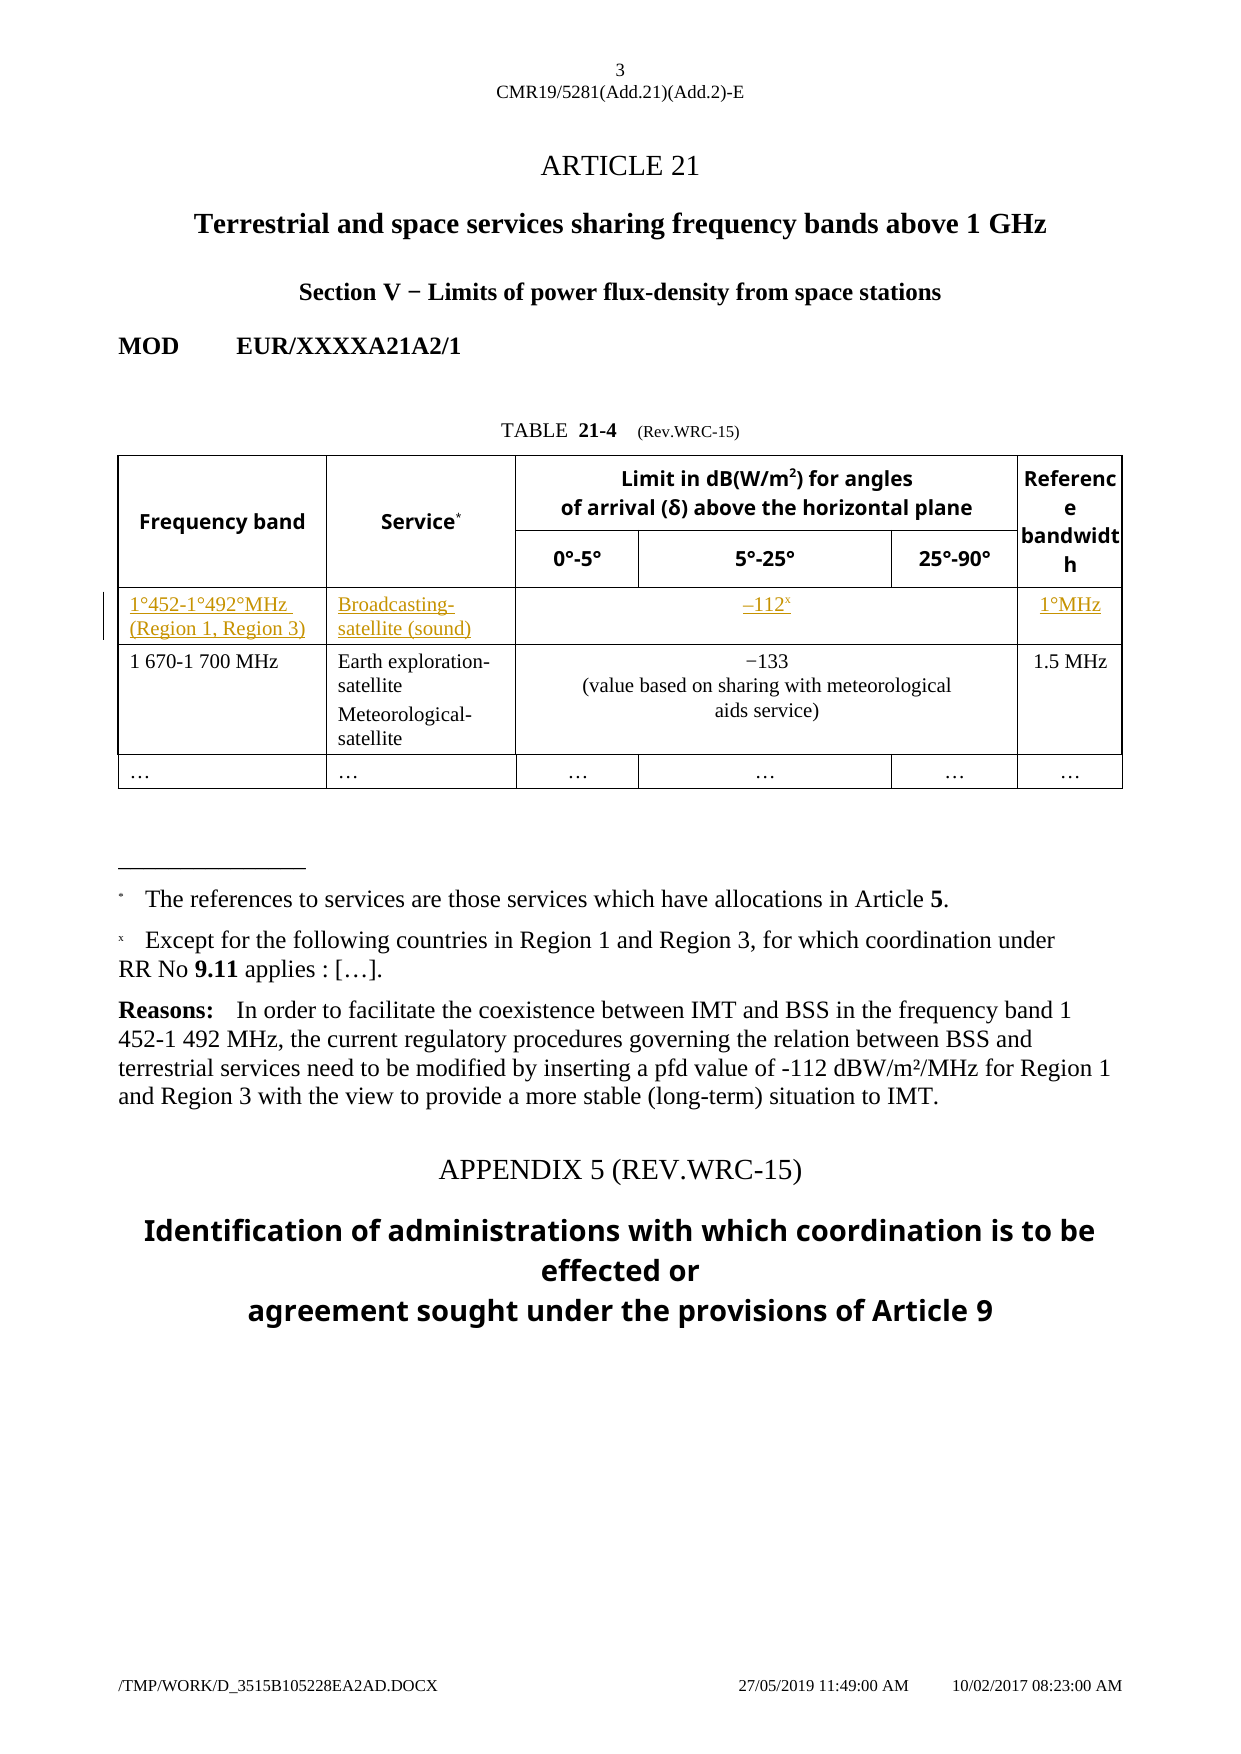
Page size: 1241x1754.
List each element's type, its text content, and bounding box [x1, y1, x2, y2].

table_cell … [639, 755, 891, 787]
table_cell … [119, 755, 326, 787]
text Reasons: In order to facilitate the coexistence between IMT and BSS in the frequency band 1 452-1 492 MHz, the current regulatory procedures governing the relation between BSS and terrestrial services need to be modified by inserting a pfd value of -112 dBW/m²/MHz for Region 1 and Region 3 with the view to provide a more stable (long-term) situation to IMT. [118, 995, 1122, 1110]
table_cell Earth exploration- satellite Meteorological-satellite [327, 645, 515, 754]
text Section V − Limits of power flux-density from space stations [118, 277, 1122, 306]
table_cell [119, 588, 326, 644]
text ARTICLE 21 [118, 148, 1122, 181]
table_cell … [517, 755, 638, 787]
table_cell [327, 588, 515, 644]
table_cell 25°-90° [892, 531, 1017, 587]
text * The references to services are those services which have allocations in Article 5. [118, 884, 1122, 913]
table_cell [516, 588, 1017, 644]
title Identification of administrations with which coordination is to be effected or agreement sought under the provisions of Article 9 [118, 1211, 1122, 1330]
table_header Service* [327, 456, 515, 587]
table_header Limit in dB(W/m2) for angles of arrival (δ) above the horizontal plane [516, 456, 1017, 530]
table_header Frequency band [119, 456, 326, 587]
text MOD EUR/XXXXA21A2/1 [118, 331, 1122, 360]
table_cell [1018, 588, 1121, 644]
table_cell 5°-25° [639, 531, 891, 587]
table_header Reference bandwidth [1018, 456, 1121, 587]
table_cell 0°-5° [516, 531, 638, 587]
table_cell … [892, 755, 1017, 787]
title Terrestrial and space services sharing frequency bands above 1 GHz [118, 206, 1122, 240]
table_cell … [1018, 755, 1122, 787]
table_cell 1 670-1 700 MHz [119, 645, 326, 754]
table_cell −133 (value based on sharing with meteorological aids service) [516, 645, 1017, 754]
table_cell … [327, 755, 516, 787]
table_cell 1.5 MHz [1018, 645, 1121, 754]
text APPENDIX 5 (REV.WRC-15) [118, 1152, 1122, 1186]
text _______________ [118, 843, 1122, 871]
text TABLE 21-4 (Rev.WRC-15) [118, 418, 1122, 442]
